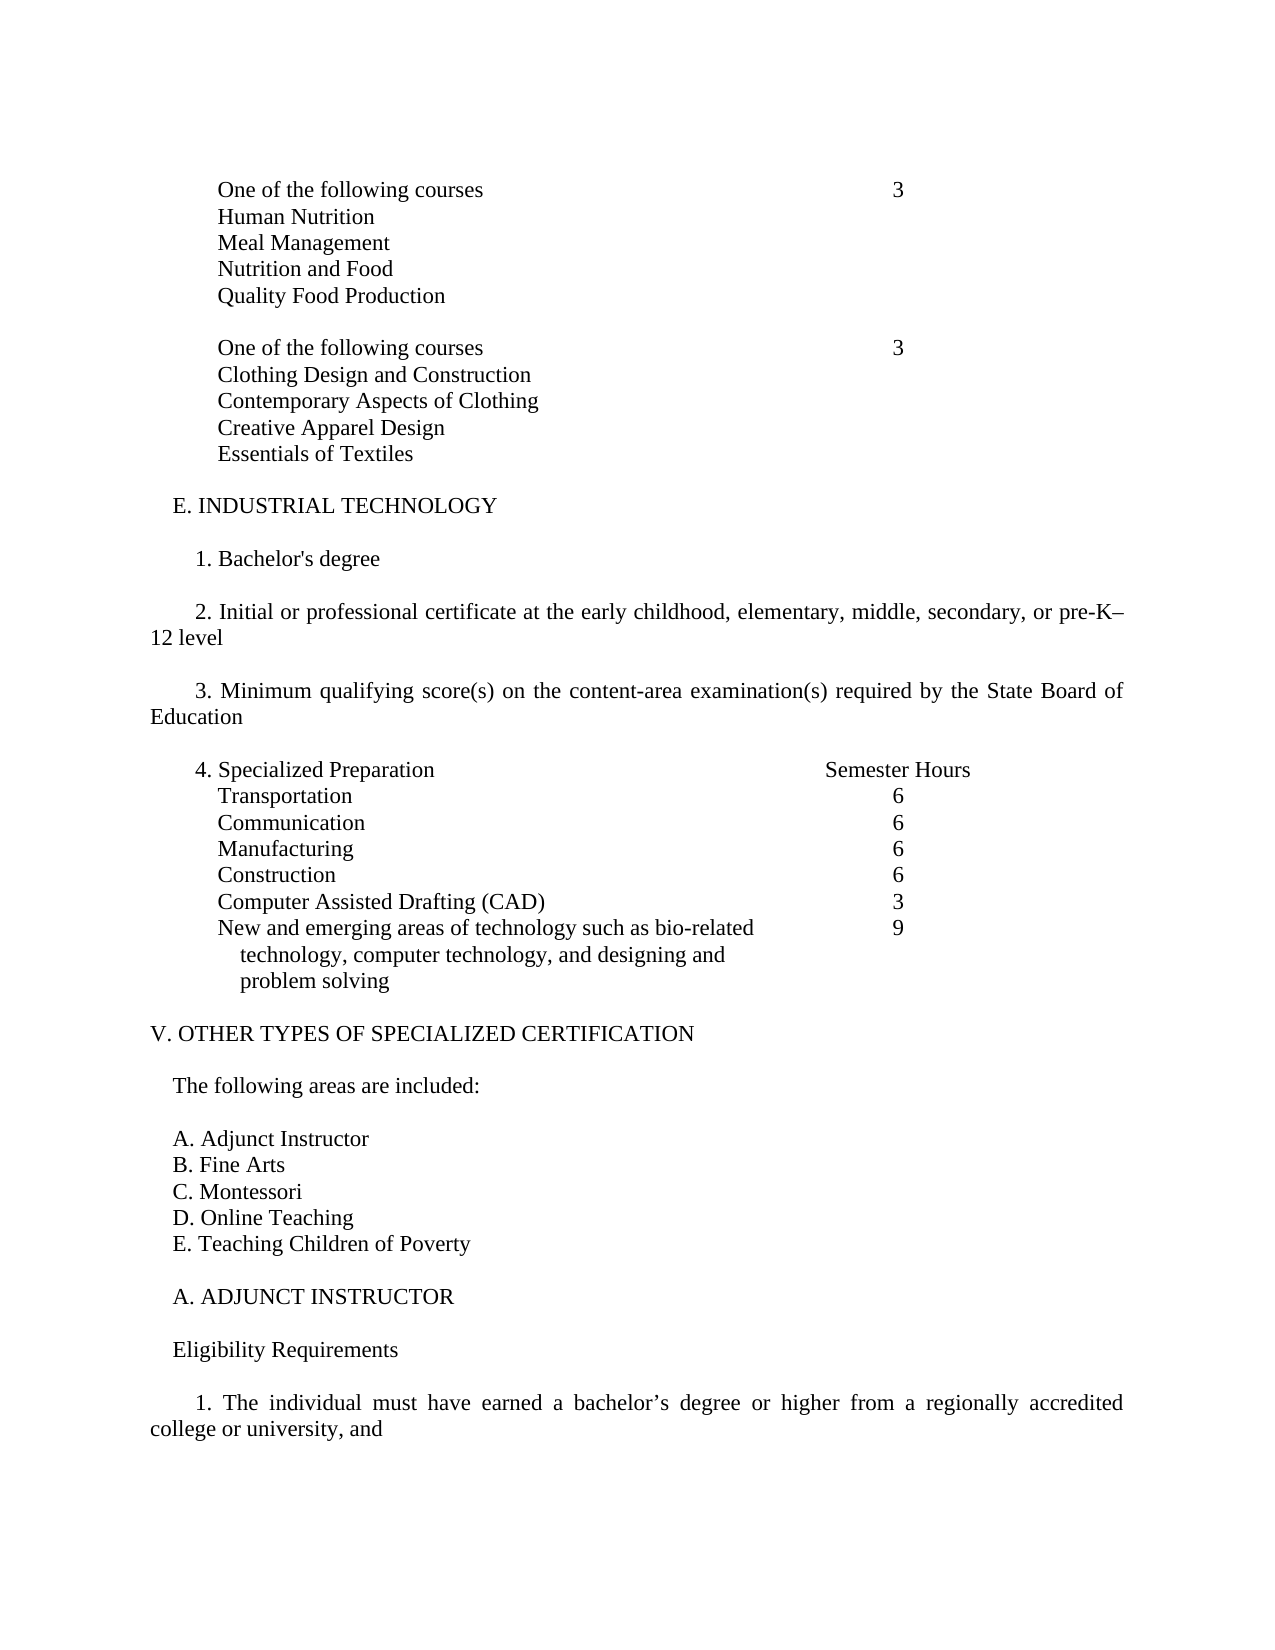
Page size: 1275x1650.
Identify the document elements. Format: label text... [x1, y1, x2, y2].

text Human Nutrition [150, 203, 1125, 229]
text New and emerging areas of technology such as bio-related 9 [150, 914, 1125, 941]
text 2. Initial or professional certificate at the early childhood, elementary, middle, secondary, or pre-K–12 level [150, 598, 1125, 651]
text Meal Management [150, 229, 1125, 255]
text C. Montessori [150, 1178, 1125, 1204]
text Construction 6 [150, 862, 1125, 888]
text A. Adjunct Instructor [150, 1125, 1125, 1151]
text Computer Assisted Drafting (CAD) 3 [150, 888, 1125, 914]
text B. Fine Arts [150, 1151, 1125, 1178]
text One of the following courses 3 [150, 176, 1125, 203]
text Communication 6 [150, 809, 1125, 835]
text V. OTHER TYPES OF SPECIALIZED CERTIFICATION [150, 1020, 1125, 1046]
text problem solving [150, 967, 1125, 993]
text Clothing Design and Construction [150, 361, 1125, 387]
text Quality Food Production [150, 282, 1125, 308]
text A. ADJUNCT INSTRUCTOR [150, 1283, 1125, 1309]
text One of the following courses 3 [150, 334, 1125, 361]
text Transportation 6 [150, 782, 1125, 809]
text Nutrition and Food [150, 255, 1125, 282]
text E. INDUSTRIAL TECHNOLOGY [150, 493, 1125, 519]
text Eligibility Requirements [150, 1336, 1125, 1362]
text Creative Apparel Design [150, 413, 1125, 440]
text Manufacturing 6 [150, 835, 1125, 862]
text technology, computer technology, and designing and [150, 941, 1125, 967]
text 1. The individual must have earned a bachelor’s degree or higher from a regionally accredited college or university, and [150, 1389, 1125, 1441]
text 4. Specialized Preparation Semester Hours [150, 756, 1125, 782]
text 3. Minimum qualifying score(s) on the content-area examination(s) required by the State Board of Education [150, 677, 1125, 730]
text Contemporary Aspects of Clothing [150, 387, 1125, 413]
text E. Teaching Children of Poverty [150, 1231, 1125, 1257]
text D. Online Teaching [150, 1204, 1125, 1231]
text 1. Bachelor's degree [150, 545, 1125, 572]
text The following areas are included: [150, 1072, 1125, 1099]
text Essentials of Textiles [150, 440, 1125, 466]
